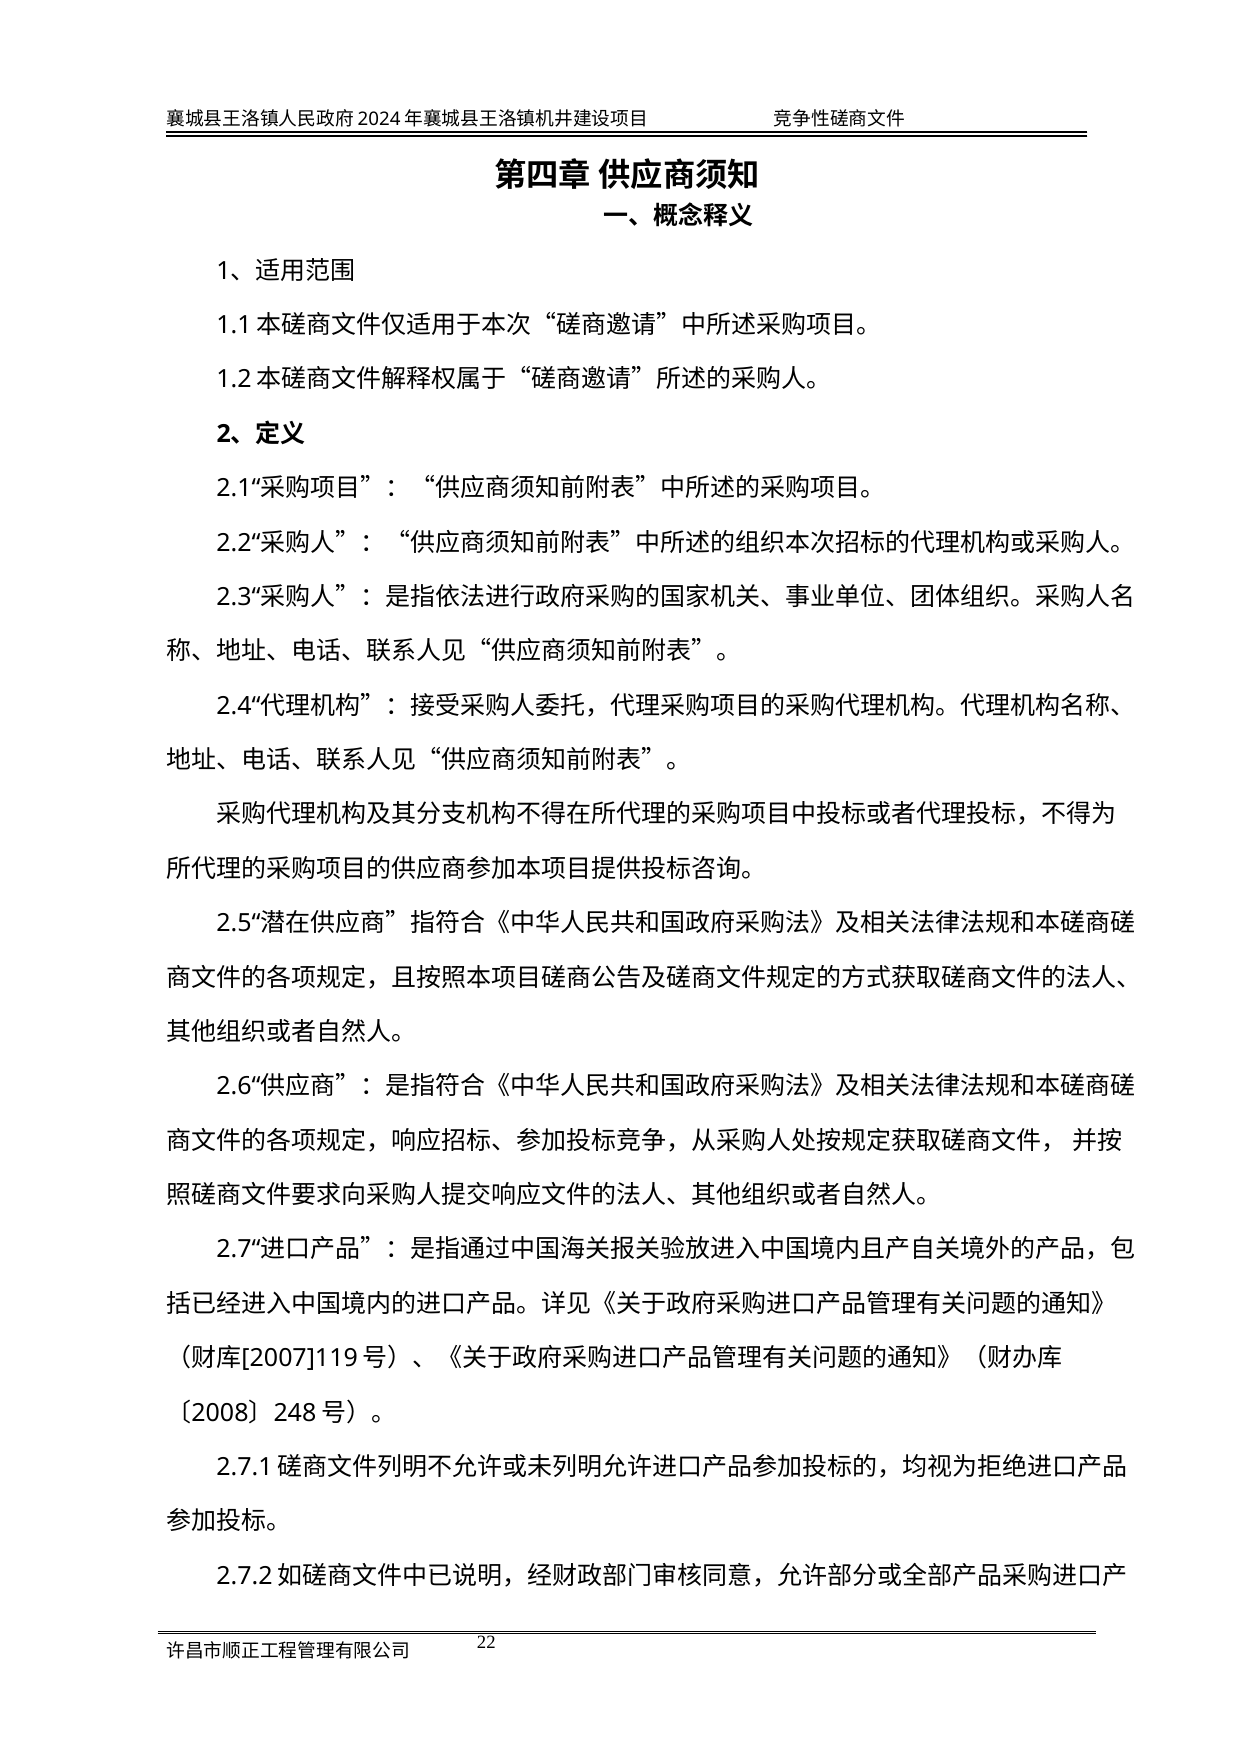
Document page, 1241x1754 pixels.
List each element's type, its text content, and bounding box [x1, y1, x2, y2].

text 2.4“代理机构”：接受采购人委托，代理采购项目的采购代理机构。代理机构名称、地址、电话、联系人见“供应商须知前附表”。 [166, 685, 1141, 776]
text 一、概念释义 [166, 196, 1141, 232]
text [166, 1555, 1141, 1591]
text 1.1本磋商文件仅适用于本次“磋商邀请”中所述采购项目。 [166, 304, 1141, 341]
text 采购代理机构及其分支机构不得在所代理的采购项目中投标或者代理投标，不得为所代理的采购项目的供应商参加本项目提供投标咨询。 [166, 794, 1141, 884]
text 第四章 供应商须知 [166, 149, 1087, 196]
text 2.2“采购人”：“供应商须知前附表”中所述的组织本次招标的代理机构或采购人。 [166, 522, 1141, 558]
text 2.7.1磋商文件列明不允许或未列明允许进口产品参加投标的，均视为拒绝进口产品参加投标。 [166, 1446, 1141, 1537]
text 2.7“进口产品”：是指通过中国海关报关验放进入中国境内且产自关境外的产品，包括已经进入中国境内的进口产品。详见《关于政府采购进口产品管理有关问题的通知》（财库[2007]119号）、《关于政府采购进口产品管理有关问题的通知》（财办库〔2008〕248号）。 [166, 1229, 1141, 1428]
text 1.2本磋商文件解释权属于“磋商邀请”所述的采购人。 [166, 359, 1141, 395]
text 2、定义 [166, 413, 1141, 449]
text 2.3“采购人”：是指依法进行政府采购的国家机关、事业单位、团体组织。采购人名称、地址、电话、联系人见“供应商须知前附表”。 [166, 576, 1141, 667]
text 1、适用范围 [166, 250, 1141, 286]
text 2.5“潜在供应商”指符合《中华人民共和国政府采购法》及相关法律法规和本磋商磋商文件的各项规定，且按照本项目磋商公告及磋商文件规定的方式获取磋商文件的法人、其他组织或者自然人。 [166, 903, 1141, 1048]
text 2.1“采购项目”：“供应商须知前附表”中所述的采购项目。 [166, 468, 1141, 504]
text 2.6“供应商”：是指符合《中华人民共和国政府采购法》及相关法律法规和本磋商磋商文件的各项规定，响应招标、参加投标竞争，从采购人处按规定获取磋商文件， 并按照磋商文件要求向采购人提交响应文件的法人、其他组织或者自然人。 [166, 1066, 1141, 1211]
